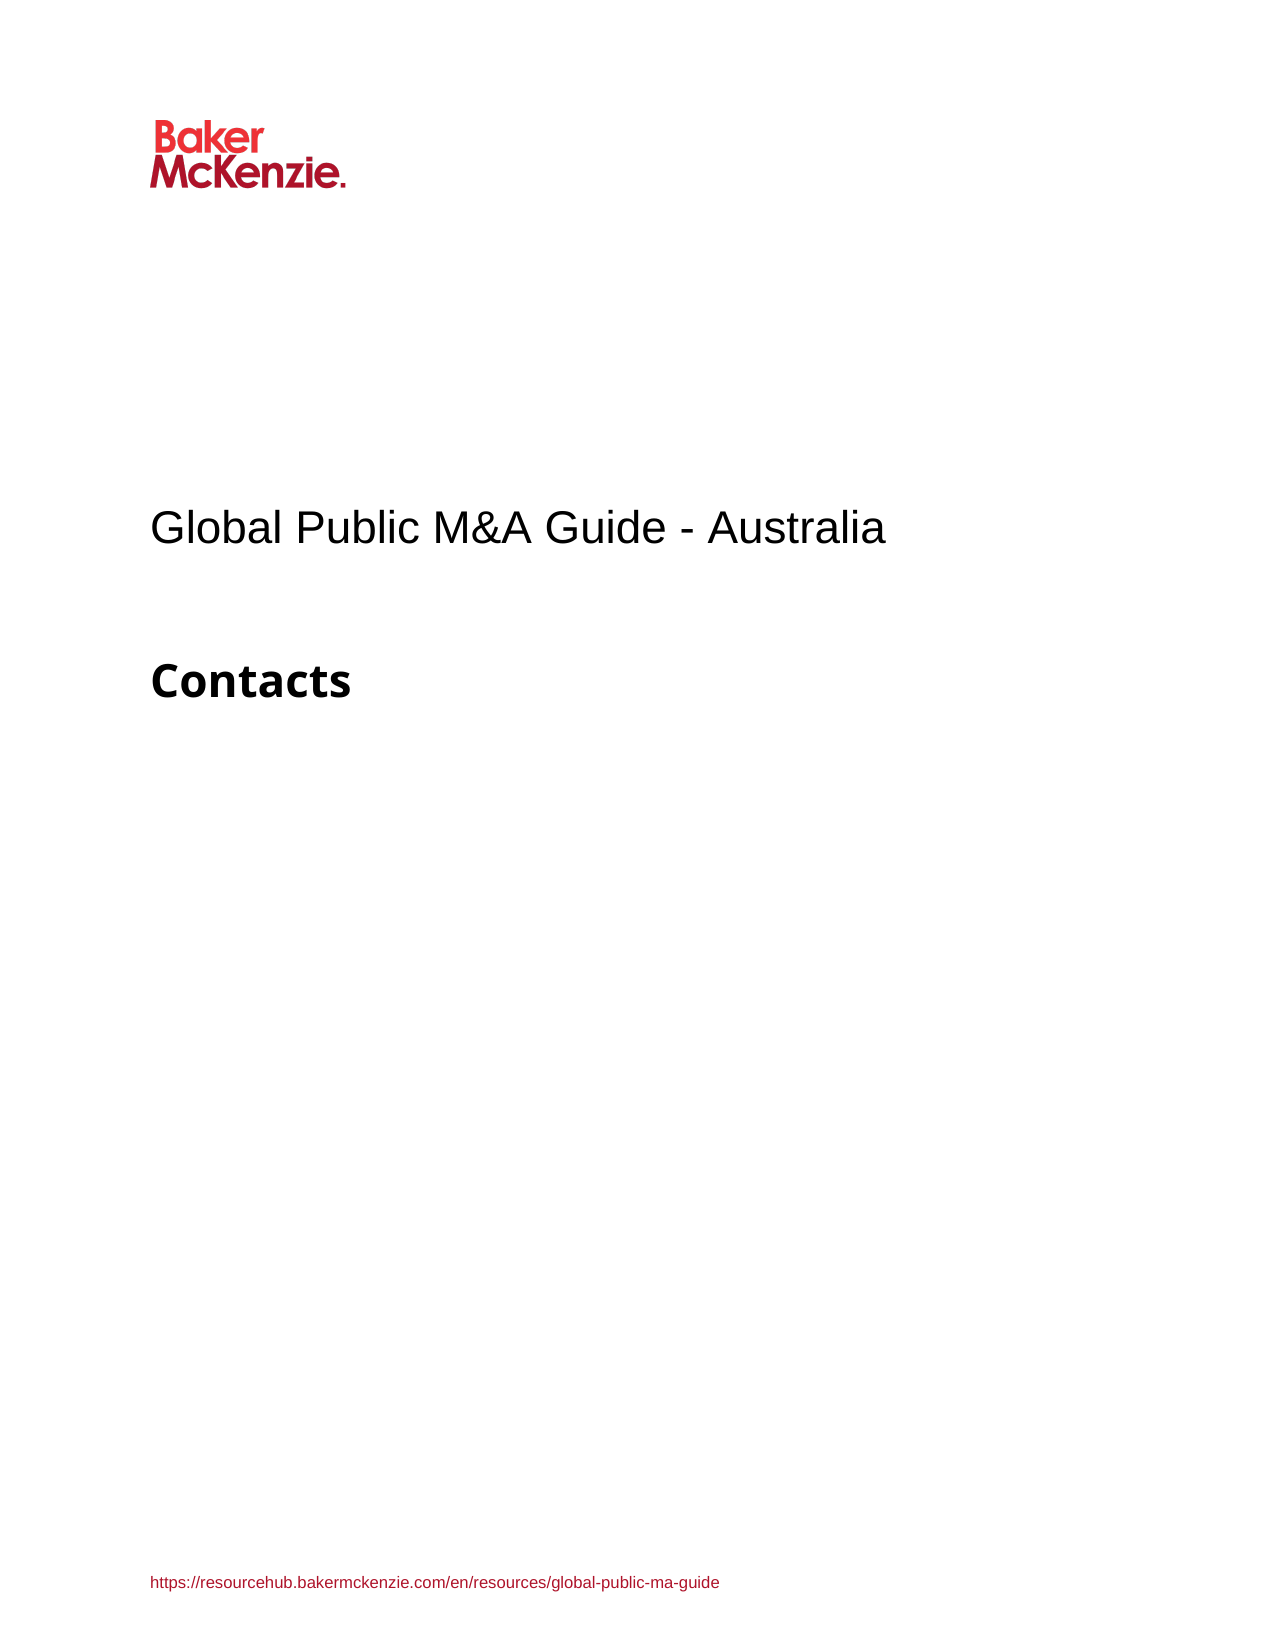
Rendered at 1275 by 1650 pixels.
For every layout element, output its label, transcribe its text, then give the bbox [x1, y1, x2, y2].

picture [150, 120, 346, 189]
subtitle Global Public M&A Guide - Australia [150, 501, 1087, 554]
title Contacts [150, 649, 1087, 711]
